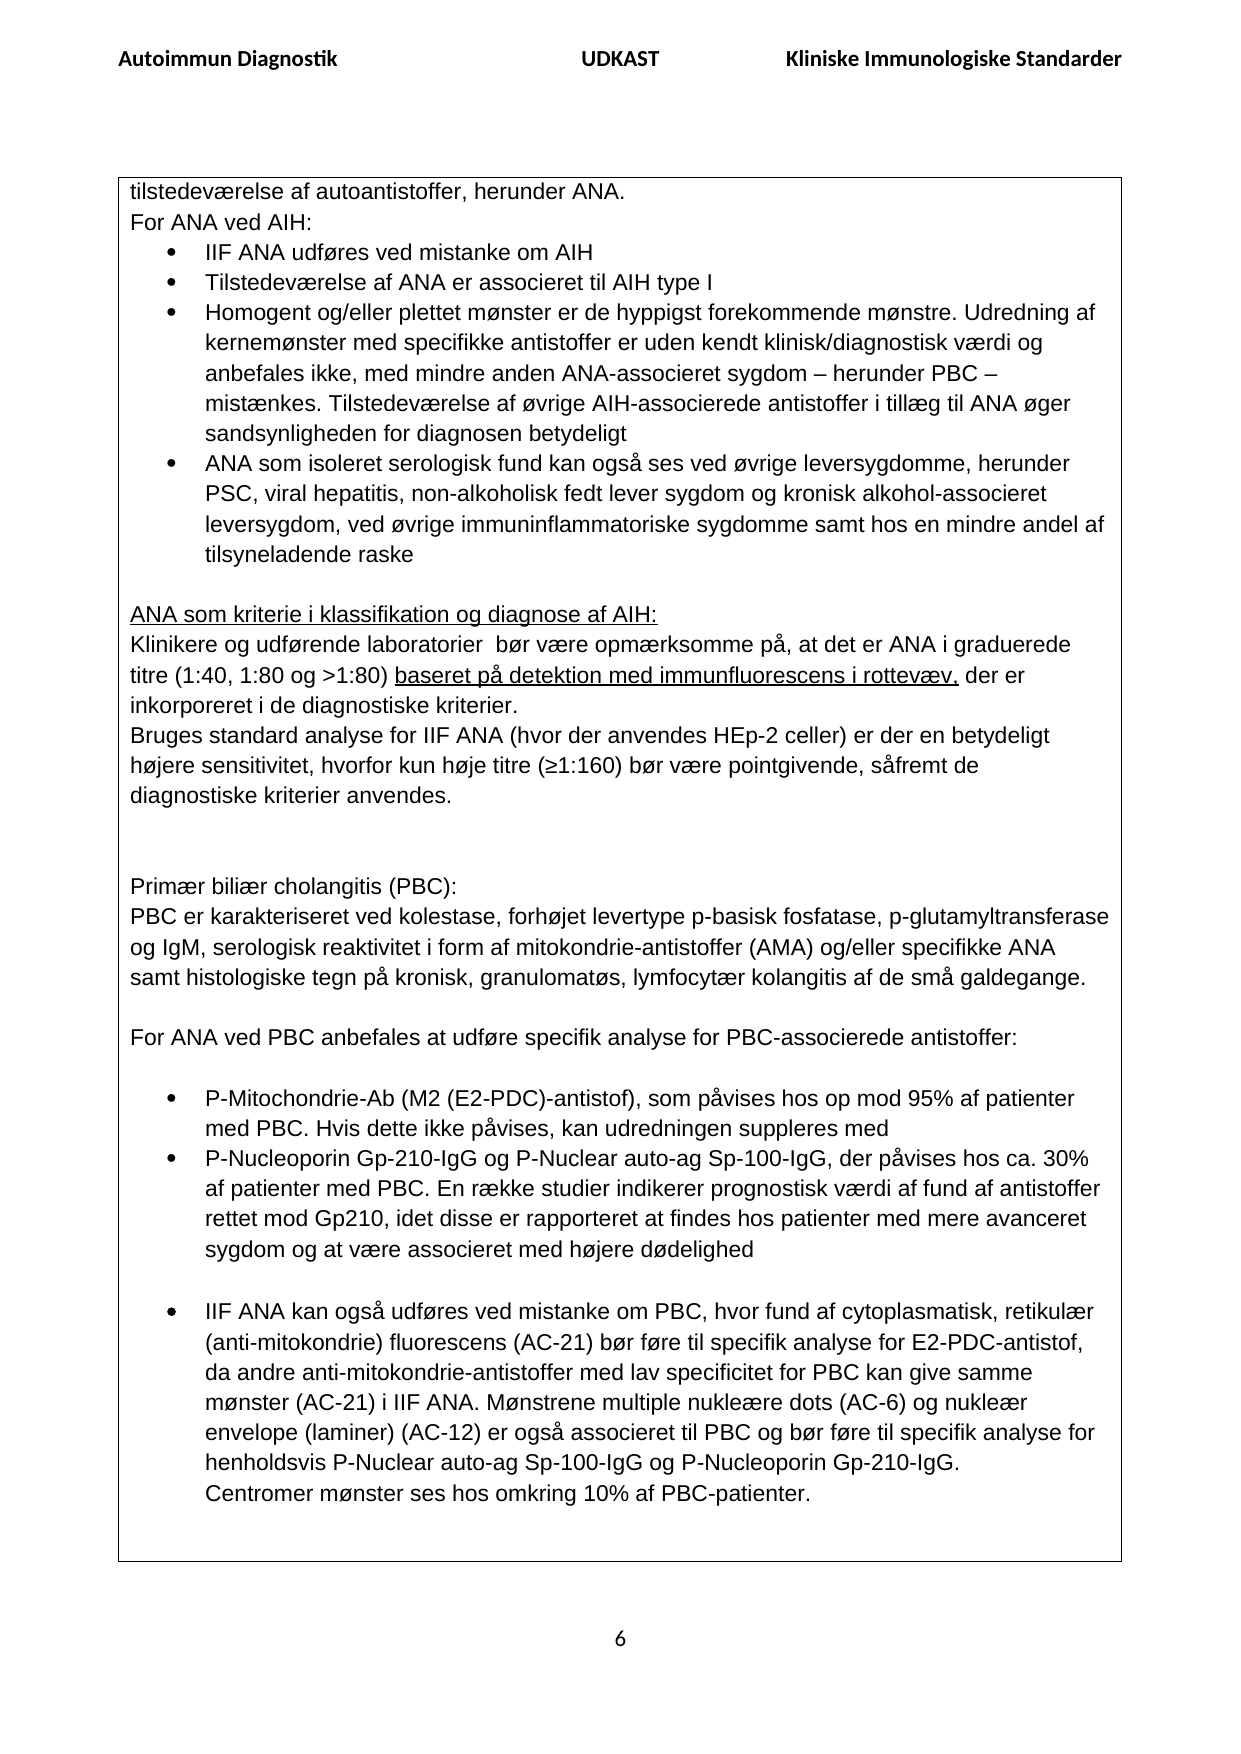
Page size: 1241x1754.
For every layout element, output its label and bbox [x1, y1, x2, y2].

table_header [119, 178, 1121, 1561]
